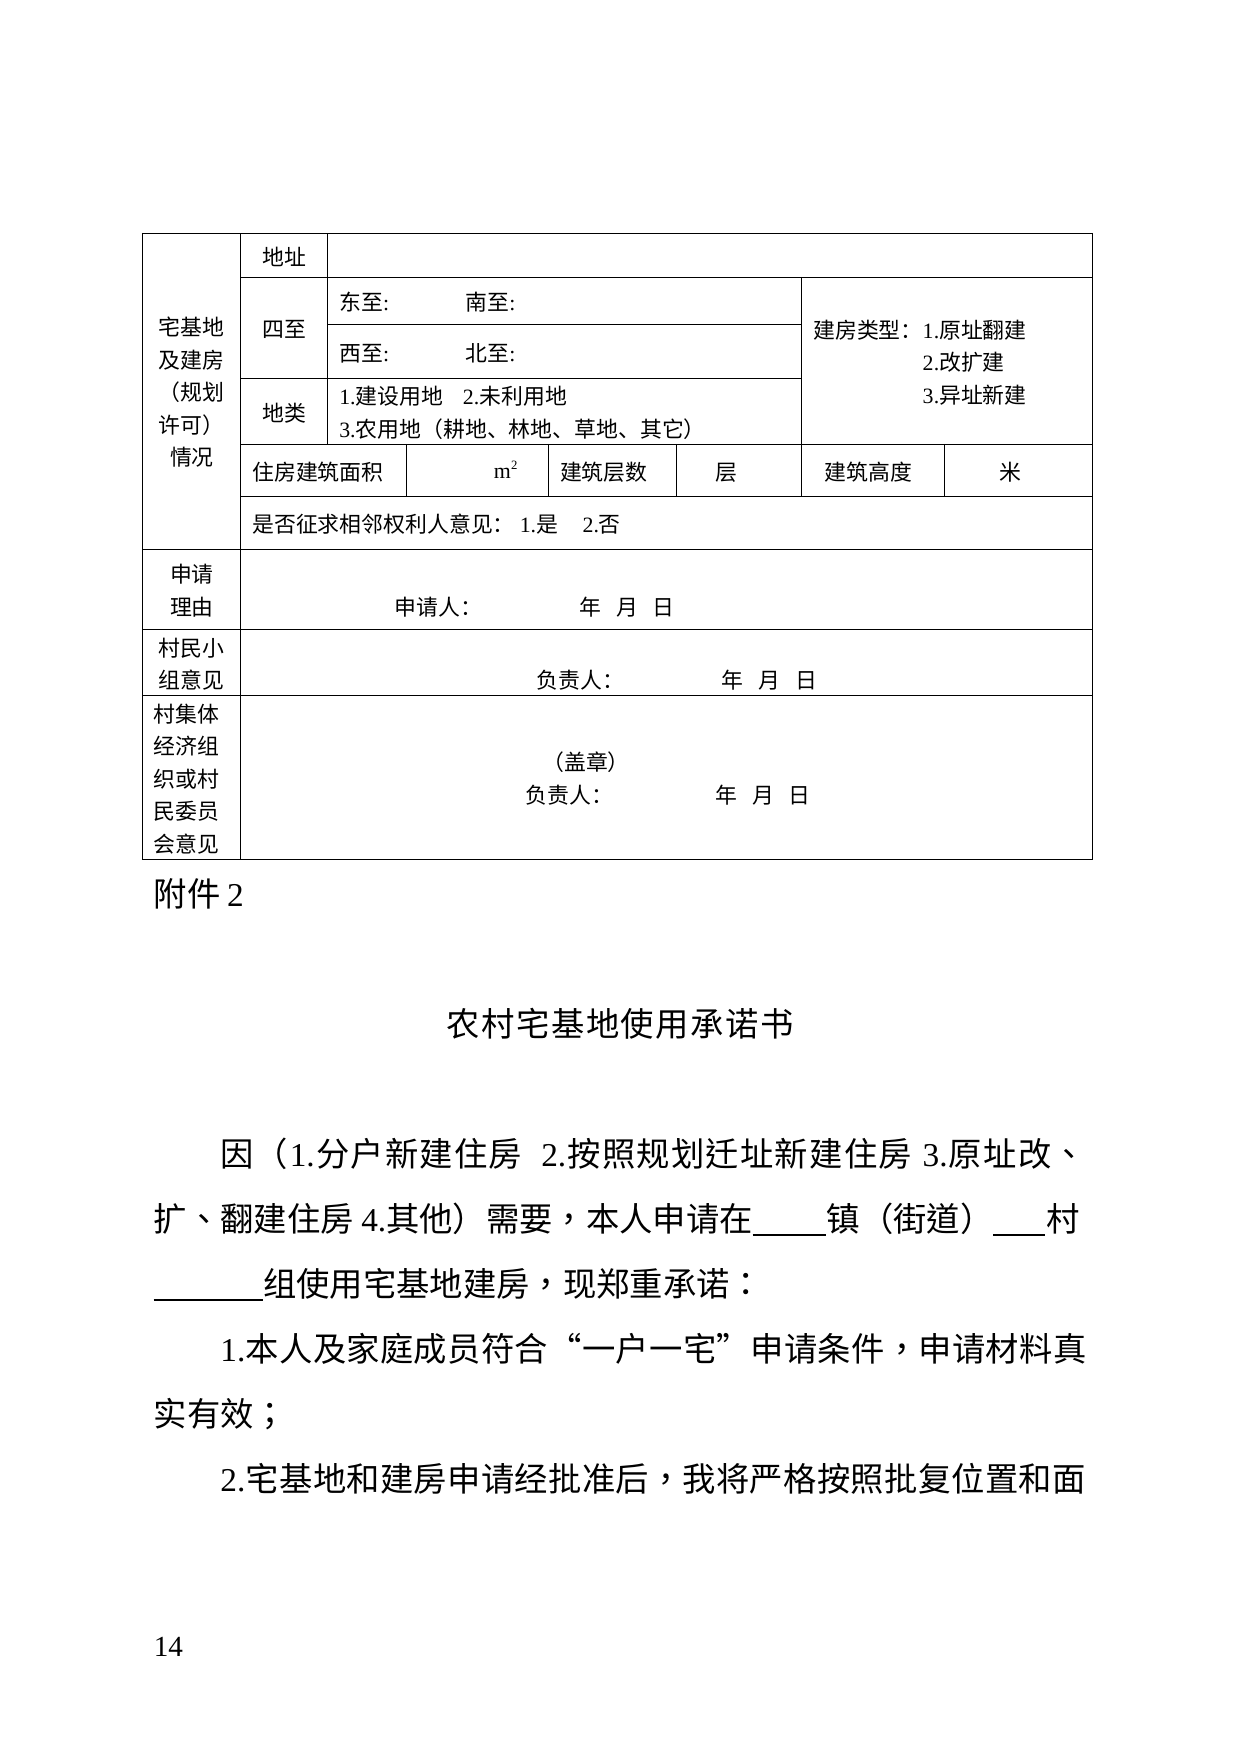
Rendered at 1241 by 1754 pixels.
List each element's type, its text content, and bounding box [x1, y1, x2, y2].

table_cell 米 [945, 445, 1092, 496]
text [153, 1445, 1087, 1510]
table_cell 是否征求相邻权利人意见： 1.是 2.否 [241, 497, 1092, 548]
table_cell 层 [677, 445, 801, 496]
table_cell 建房类型：1.原址翻建 2.改扩建 3.异址新建 [802, 278, 1092, 444]
table_cell 东至: 南至: [328, 278, 801, 324]
text 因（1.分户新建住房 2.按照规划迁址新建住房 3.原址改、 扩、翻建住房 4.其他）需要，本人申请在 镇（街道） 村 组使用宅基地建房，现郑重承诺： [153, 1120, 1087, 1315]
table_cell 1.建设用地 2.未利用地 3.农用地（耕地、林地、草地、其它） [328, 379, 801, 444]
table_cell 村民小组意见 [143, 630, 240, 695]
table_cell （盖章） 负责人： 年 月 日 [241, 696, 1092, 859]
text 1.本人及家庭成员符合“一户一宅”申请条件，申请材料真实有效； [153, 1315, 1087, 1445]
table_cell 四至 [241, 278, 327, 378]
table_cell 建筑高度 [802, 445, 944, 496]
text 农村宅基地使用承诺书 [153, 990, 1087, 1055]
table_cell 村集体经济组织或村民委员会意见 [143, 696, 240, 859]
table_cell 住房建筑面积 [241, 445, 406, 496]
table_cell 建筑层数 [549, 445, 676, 496]
table_cell 地址 [241, 234, 327, 277]
table_cell 申请人： 年 月 日 [241, 550, 1092, 629]
table_cell 西至: 北至: [328, 325, 801, 378]
table_cell 拟申请宅基地及建房（规划许可）情况 [143, 234, 240, 548]
table_cell 申请 理由 [143, 550, 240, 629]
text 附件2 [153, 860, 1087, 925]
table_cell 负责人： 年 月 日 [241, 630, 1092, 695]
table_cell m2 [407, 445, 548, 496]
table_cell [328, 234, 1092, 277]
table_cell 地类 [241, 379, 327, 444]
